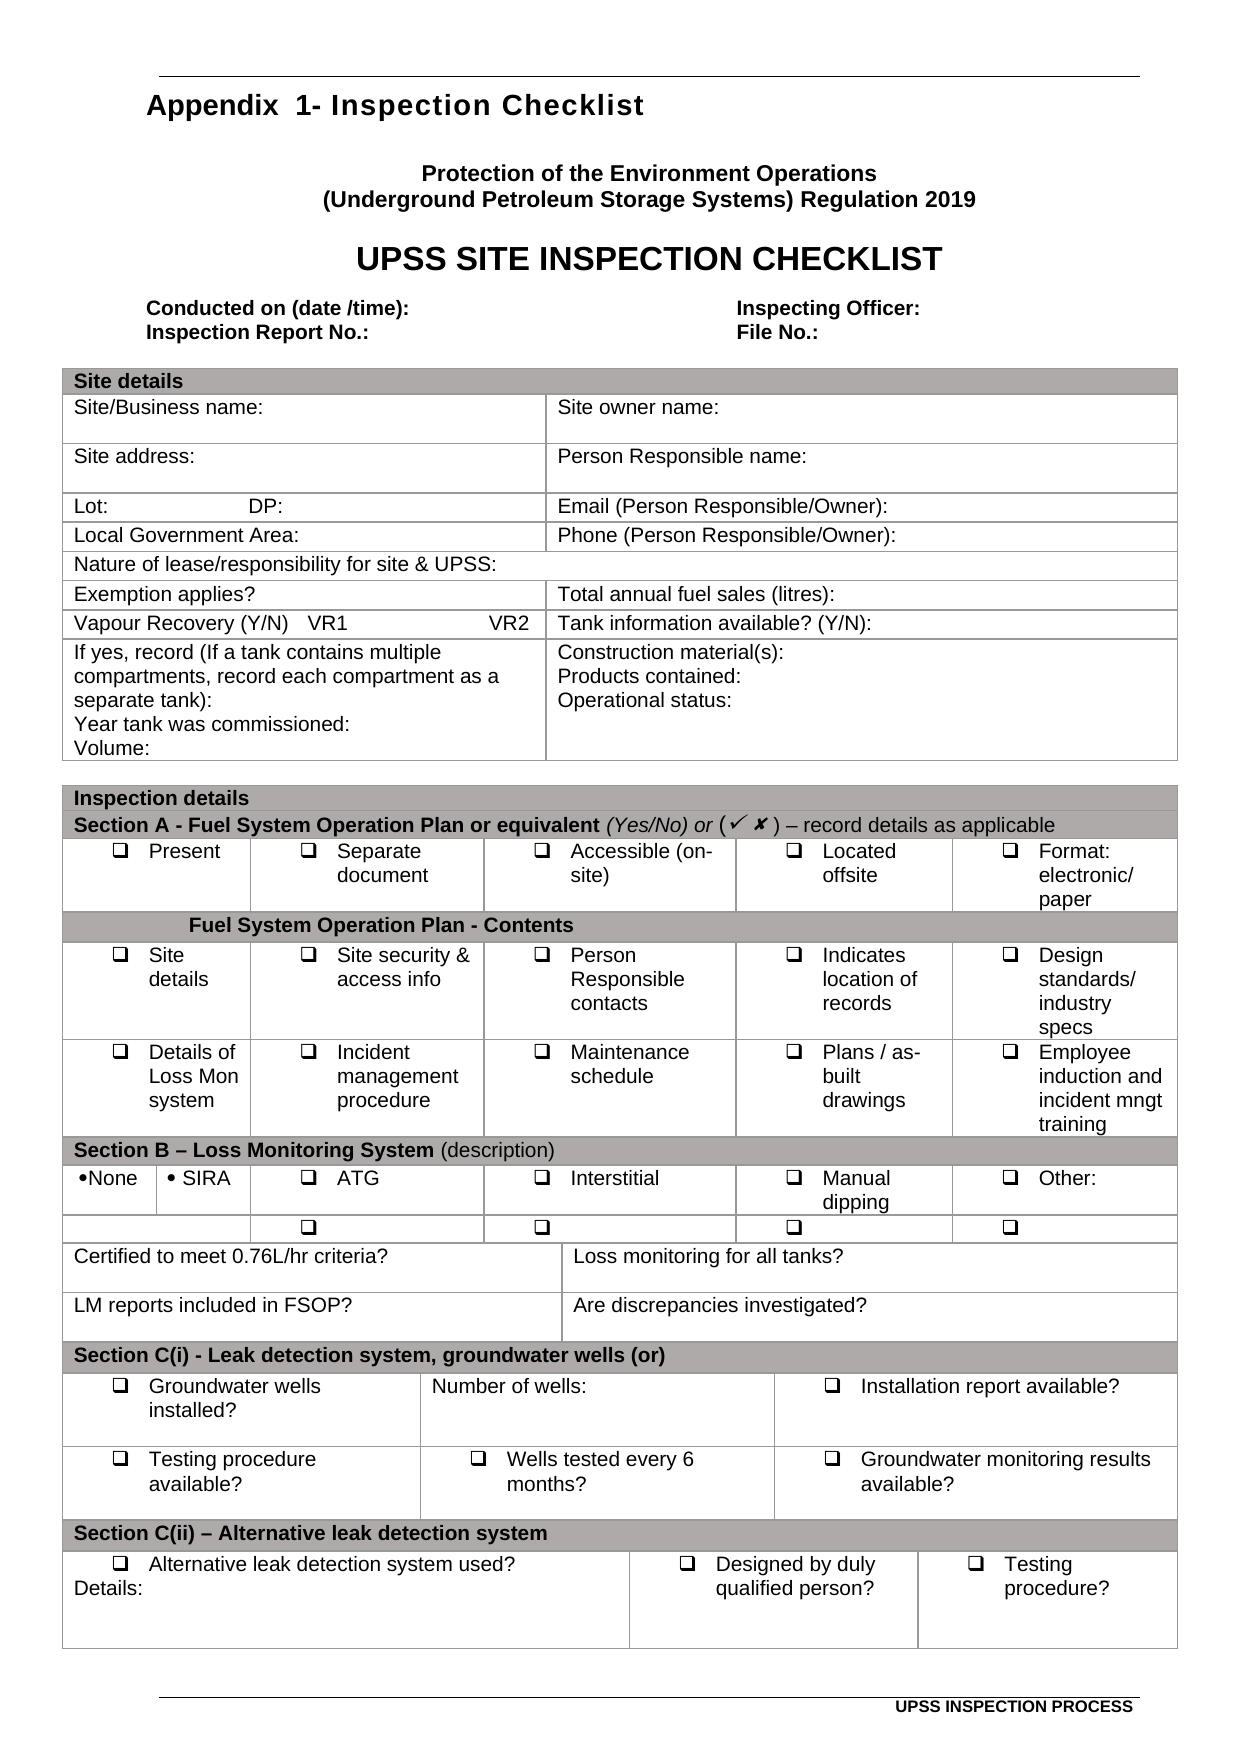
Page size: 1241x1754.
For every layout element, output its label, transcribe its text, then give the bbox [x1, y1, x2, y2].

table_header Inspection details [63, 786, 1177, 810]
table_cell Separate document [251, 839, 483, 911]
table_cell Groundwater wells installed? [63, 1374, 420, 1446]
table_cell Site security & access info [251, 943, 483, 1038]
table_cell Employee induction and incident mngt training [953, 1040, 1177, 1136]
text (Underground Petroleum Storage Systems) Regulation 2019 [146, 186, 1153, 212]
table_cell Local Government Area: [63, 523, 545, 551]
table_cell Site details [63, 943, 250, 1038]
table_cell Maintenance schedule [485, 1040, 735, 1136]
table_cell Section B – Loss Monitoring System (description) [63, 1138, 1177, 1164]
table_cell Wells tested every 6 months? [421, 1447, 774, 1519]
table_cell Email (Person Responsible/Owner): [547, 494, 1177, 521]
table_cell Site address: [63, 444, 545, 492]
table_cell Site/Business name: [63, 395, 545, 442]
table_cell [485, 1216, 735, 1242]
table_cell Indicates location of records [737, 943, 952, 1038]
table_cell Number of wells: [421, 1374, 774, 1446]
table_cell Are discrepancies investigated? [563, 1293, 1177, 1341]
table_cell Designed by duly qualified person? [630, 1552, 917, 1648]
text Protection of the Environment Operations [146, 159, 1153, 186]
table_cell Construction material(s): Products contained: Operational status: [547, 640, 1177, 760]
table_cell Installation report available? [775, 1374, 1177, 1446]
table_cell Manual dipping [737, 1166, 952, 1214]
table_cell [737, 1216, 952, 1242]
table_cell Testing procedure? [919, 1552, 1177, 1648]
table_cell [63, 1216, 250, 1242]
table_cell Present [63, 839, 250, 911]
table_cell Tank information available? (Y/N): [547, 611, 1177, 638]
table_cell Section A - Fuel System Operation Plan or equivalent (Yes/No) or ( ) – record details as applicable [63, 811, 1177, 838]
table_cell ATG [251, 1166, 483, 1214]
table_cell Section C(ii) – Alternative leak detection system [63, 1521, 1177, 1550]
table_cell Section C(i) - Leak detection system, groundwater wells (or) [63, 1343, 1177, 1372]
table_cell Accessible (on-site) [485, 839, 735, 911]
table_cell Alternative leak detection system used? Details: [63, 1552, 629, 1648]
table_cell Fuel System Operation Plan - Contents [63, 913, 1177, 941]
table_cell Person Responsible name: [547, 444, 1177, 492]
table_cell If yes, record (If a tank contains multiple compartments, record each compartment as a separate tank): Year tank was commissioned: Volume: [63, 640, 545, 760]
table_cell Incident management procedure [251, 1040, 483, 1136]
table_cell Interstitial [485, 1166, 735, 1214]
text Inspection Report No.: File No.: [146, 320, 1153, 344]
table_cell Located offsite [737, 839, 952, 911]
table_cell Nature of lease/responsibility for site & UPSS: [63, 552, 1177, 580]
table_cell Format: electronic/ paper [953, 839, 1177, 911]
table_cell Certified to meet 0.76L/hr criteria? [63, 1244, 561, 1292]
table_cell Plans / as-built drawings [737, 1040, 952, 1136]
table_cell Groundwater monitoring results available? [775, 1447, 1177, 1519]
table_cell Exemption applies? [63, 581, 545, 609]
table_cell LM reports included in FSOP? [63, 1293, 561, 1341]
table_cell Vapour Recovery (Y/N) VR1 VR2 [63, 611, 545, 638]
table_cell Site owner name: [547, 395, 1177, 442]
table_cell Person Responsible contacts [485, 943, 735, 1038]
table_cell Phone (Person Responsible/Owner): [547, 523, 1177, 551]
table_cell [953, 1216, 1177, 1242]
text UPSS SITE INSPECTION CHECKLIST [146, 238, 1153, 277]
subtitle Appendix 1- Inspection Checklist [146, 87, 1153, 121]
text Conducted on (date /time): Inspecting Officer: [146, 296, 1153, 320]
table_cell Other: [953, 1166, 1177, 1214]
table_cell Details of Loss Mon system [63, 1040, 250, 1136]
table_cell None [63, 1166, 156, 1214]
table_cell SIRA [157, 1166, 250, 1214]
table_header Site details [63, 369, 1177, 393]
table_cell Testing procedure available? [63, 1447, 420, 1519]
table_cell Lot: DP: [63, 494, 545, 521]
table_cell Design standards/ industry specs [953, 943, 1177, 1038]
table_cell Total annual fuel sales (litres): [547, 581, 1177, 609]
table_cell Loss monitoring for all tanks? [563, 1244, 1177, 1292]
table_cell [251, 1216, 483, 1242]
